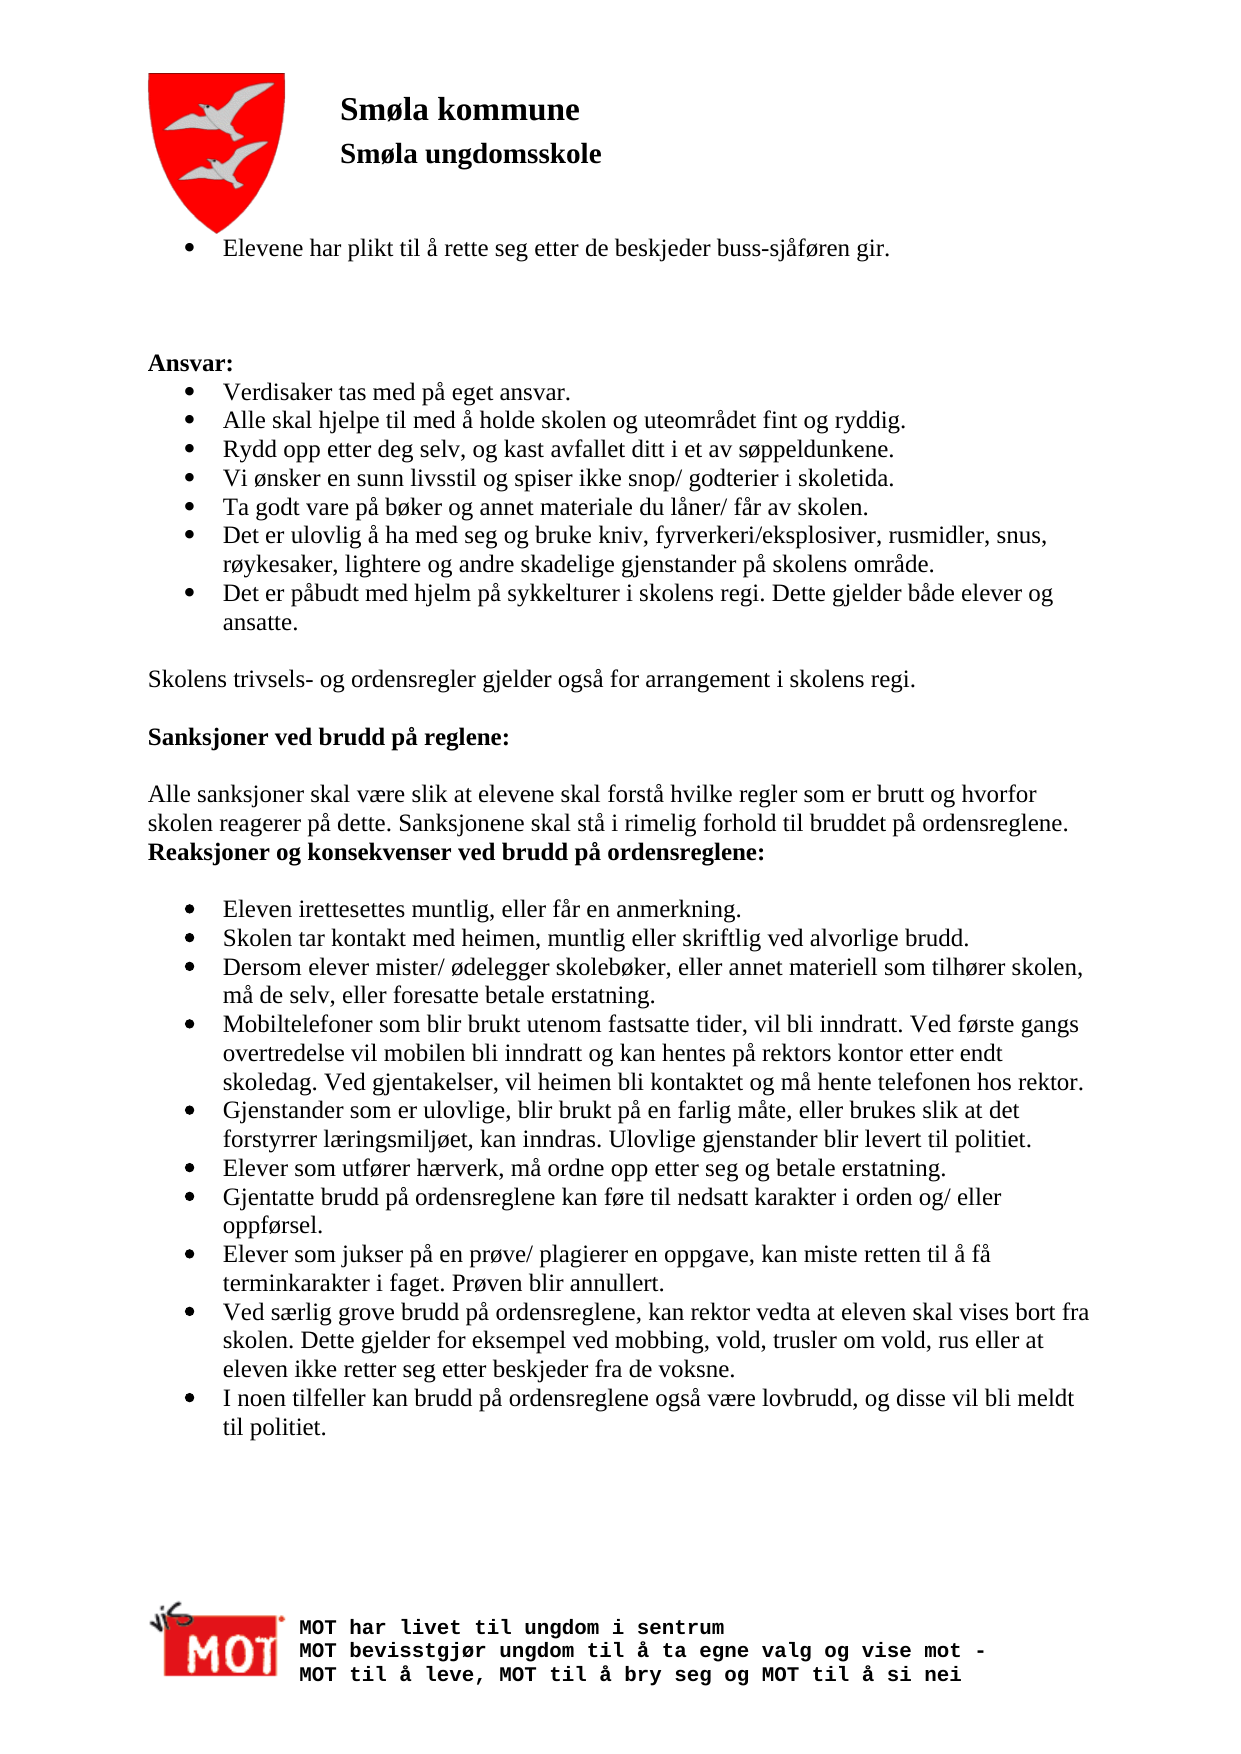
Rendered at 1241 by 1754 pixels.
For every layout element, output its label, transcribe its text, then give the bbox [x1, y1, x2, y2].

text Alle sanksjoner skal være slik at elevene skal forstå hvilke regler som er brutt og hvorfor skolen reagerer på dette. Sanksjonene skal stå i rimelig forhold til bruddet på ordensreglene. [148, 779, 1093, 837]
picture [147, 73, 286, 234]
text Skolens trivsels- og ordensregler gjelder også for arrangement i skolens regi. [148, 664, 1093, 693]
text Sanksjoner ved brudd på reglene: [148, 722, 1093, 751]
list Ved særlig grove brudd på ordensreglene, kan rektor vedta at eleven skal vises bort fra skolen. Dette gjelder for eksempel ved mobbing, vold, trusler om vold, rus eller at eleven ikke retter seg etter beskjeder fra de voksne. [185, 1297, 1093, 1383]
picture [147, 1595, 290, 1681]
list Vi ønsker en sunn livsstil og spiser ikke snop/ godterier i skoletida. [185, 463, 1093, 492]
list Skolen tar kontakt med heimen, muntlig eller skriftlig ved alvorlige brudd. [185, 923, 1093, 952]
list Det er ulovlig å ha med seg og bruke kniv, fyrverkeri/eksplosiver, rusmidler, snus, røykesaker, lightere og andre skadelige gjenstander på skolens område. [185, 521, 1093, 578]
list Gjentatte brudd på ordensreglene kan føre til nedsatt karakter i orden og/ eller oppførsel. [185, 1182, 1093, 1239]
text Ansvar: [148, 348, 1093, 377]
list Dersom elever mister/ ødelegger skolebøker, eller annet materiell som tilhører skolen, må de selv, eller foresatte betale erstatning. [185, 952, 1093, 1009]
list Det er påbudt med hjelm på sykkelturer i skolens regi. Dette gjelder både elever og ansatte. [185, 578, 1093, 636]
list Gjenstander som er ulovlige, blir brukt på en farlig måte, eller brukes slik at det forstyrrer læringsmiljøet, kan inndras. Ulovlige gjenstander blir levert til politiet. [185, 1096, 1093, 1153]
list I noen tilfeller kan brudd på ordensreglene også være lovbrudd, og disse vil bli meldt til politiet. [185, 1383, 1093, 1441]
list Eleven irettesettes muntlig, eller får en anmerkning. [185, 894, 1093, 923]
list Elever som jukser på en prøve/ plagierer en oppgave, kan miste retten til å få terminkarakter i faget. Prøven blir annullert. [185, 1239, 1093, 1297]
list Verdisaker tas med på eget ansvar. [185, 377, 1093, 406]
list Elever som utfører hærverk, må ordne opp etter seg og betale erstatning. [185, 1153, 1093, 1182]
list Alle skal hjelpe til med å holde skolen og uteområdet fint og ryddig. [185, 406, 1093, 434]
list Mobiltelefoner som blir brukt utenom fastsatte tider, vil bli inndratt. Ved første gangs overtredelse vil mobilen bli inndratt og kan hentes på rektors kontor etter endt skoledag. Ved gjentakelser, vil heimen bli kontaktet og må hente telefonen hos rektor. [185, 1009, 1093, 1096]
list Elevene har plikt til å rette seg etter de beskjeder buss-sjåføren gir. [185, 233, 1093, 262]
list Ta godt vare på bøker og annet materiale du låner/ får av skolen. [185, 492, 1093, 521]
list Rydd opp etter deg selv, og kast avfallet ditt i et av søppeldunkene. [185, 434, 1093, 463]
text Reaksjoner og konsekvenser ved brudd på ordensreglene: [148, 837, 1093, 866]
